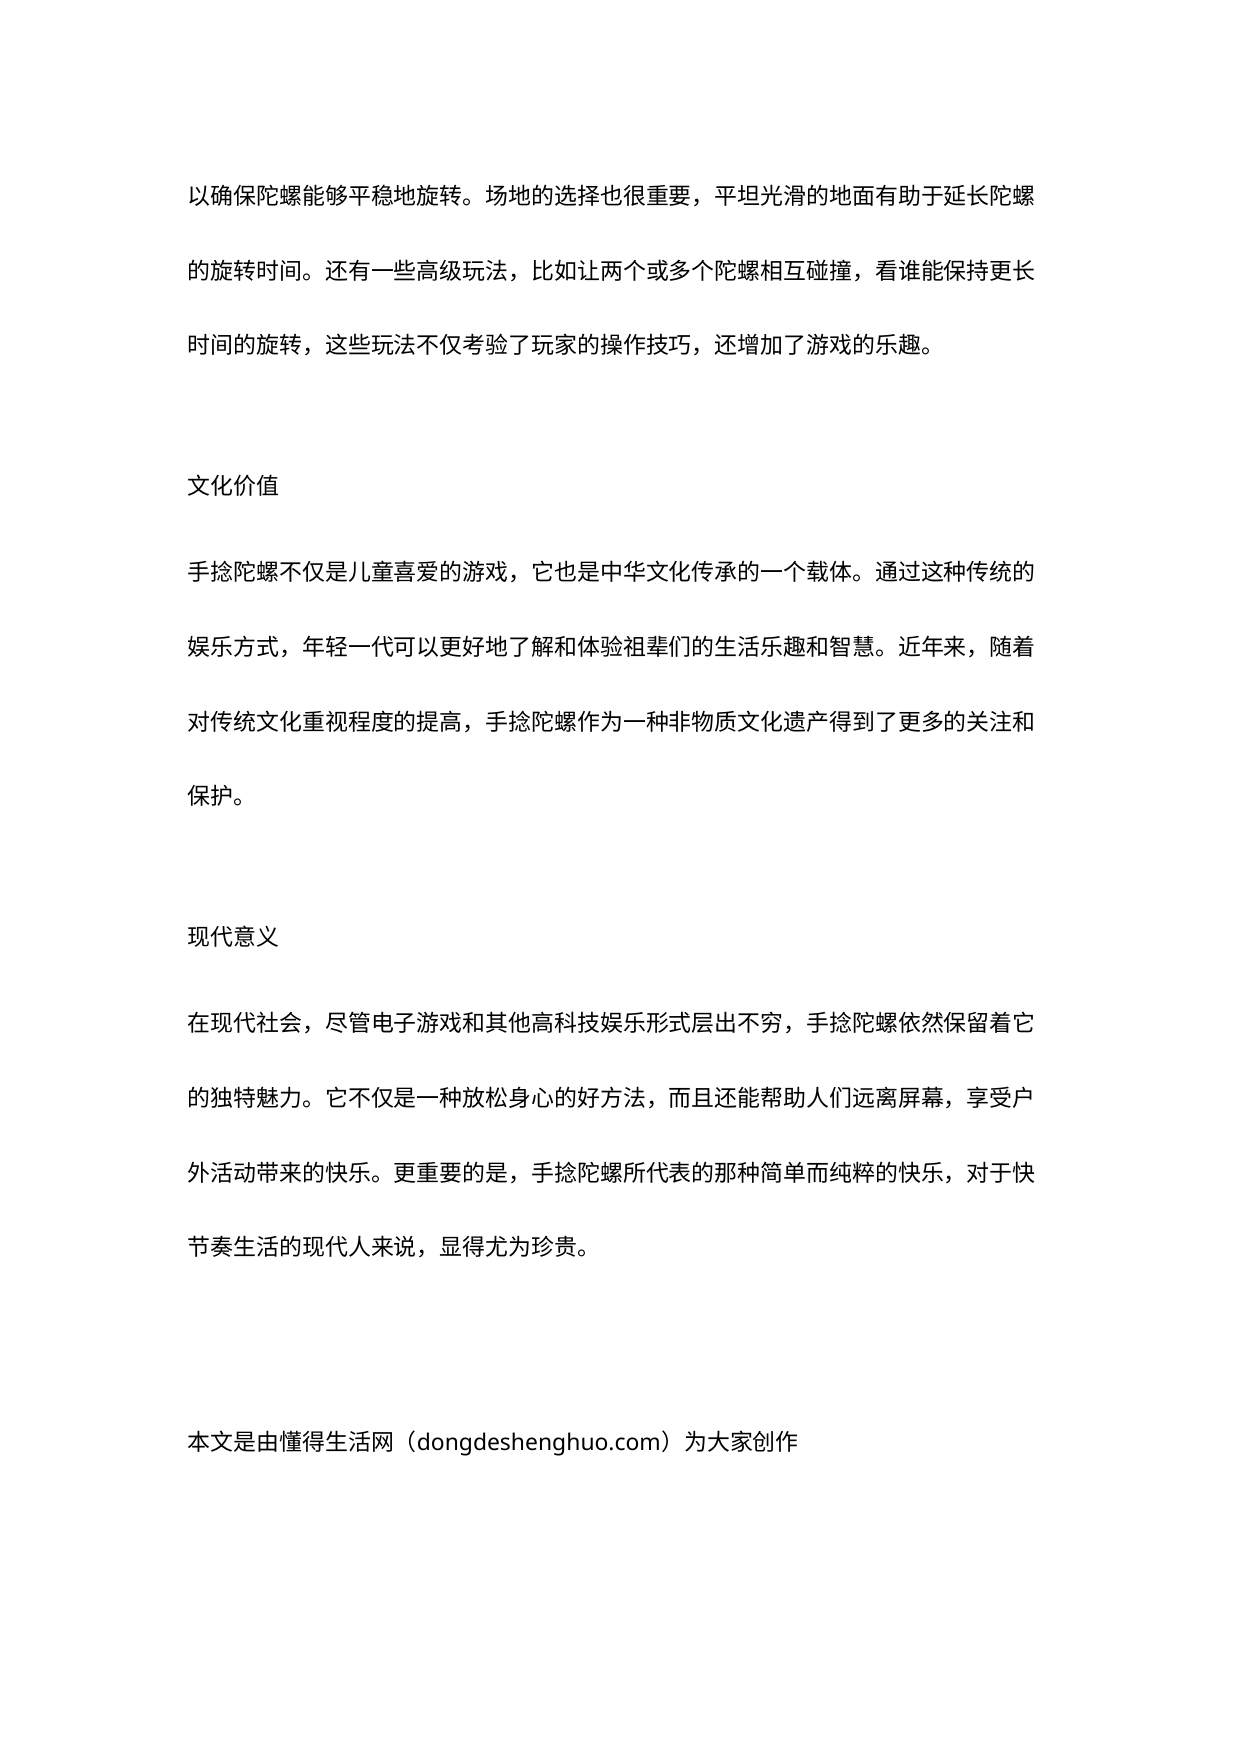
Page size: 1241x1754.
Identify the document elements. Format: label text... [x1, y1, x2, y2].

text 本文是由懂得生活网（dongdeshenghuo.com）为大家创作 [187, 1408, 1053, 1473]
text 现代意义 [187, 903, 1053, 968]
text 手捻陀螺不仅是儿童喜爱的游戏，它也是中华文化传承的一个载体。通过这种传统的娱乐方式，年轻一代可以更好地了解和体验祖辈们的生活乐趣和智慧。近年来，随着对传统文化重视程度的提高，手捻陀螺作为一种非物质文化遗产得到了更多的关注和保护。 [187, 538, 1053, 827]
text 在现代社会，尽管电子游戏和其他高科技娱乐形式层出不穷，手捻陀螺依然保留着它的独特魅力。它不仅是一种放松身心的好方法，而且还能帮助人们远离屏幕，享受户外活动带来的快乐。更重要的是，手捻陀螺所代表的那种简单而纯粹的快乐，对于快节奏生活的现代人来说，显得尤为珍贵。 [187, 989, 1053, 1278]
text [187, 162, 1053, 376]
text 文化价值 [187, 452, 1053, 517]
